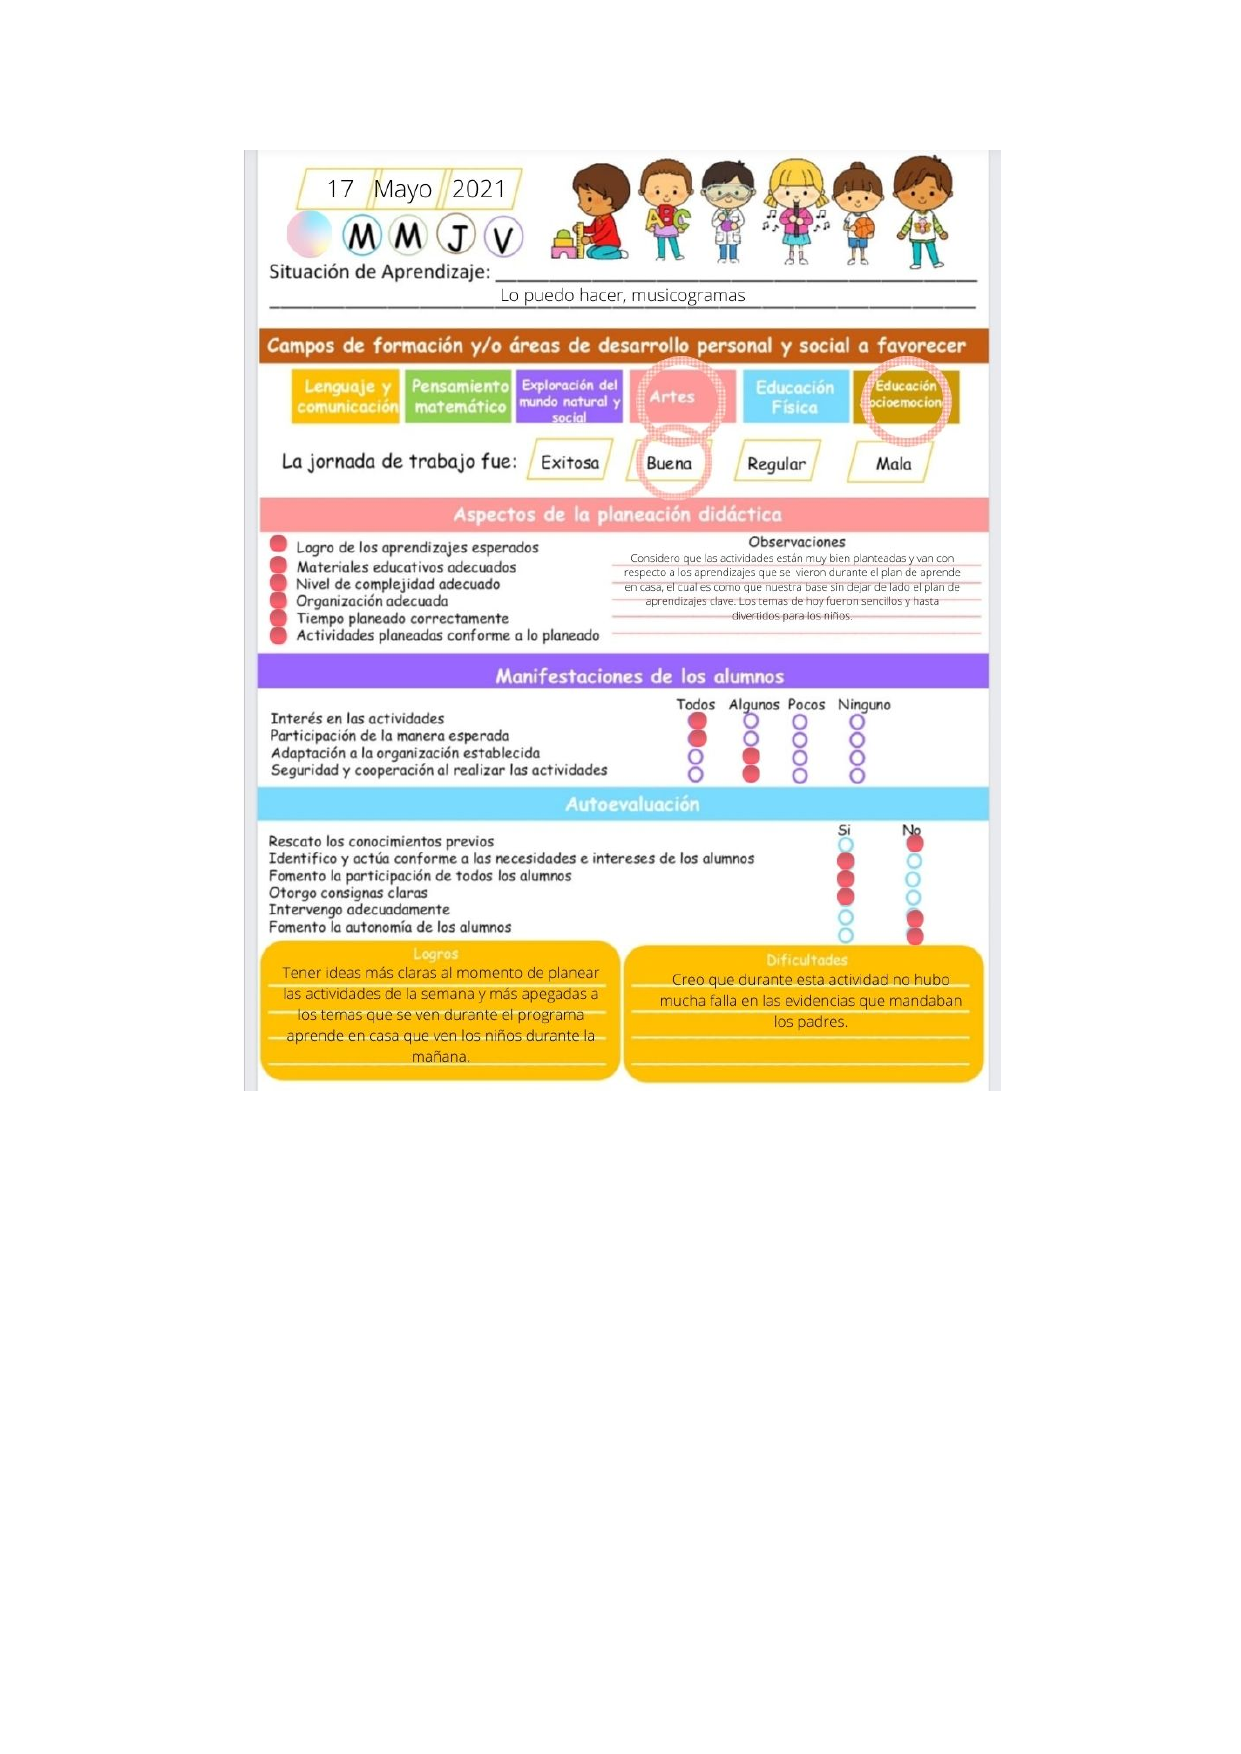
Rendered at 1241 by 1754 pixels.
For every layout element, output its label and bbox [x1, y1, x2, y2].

picture [150, 150, 1091, 1091]
